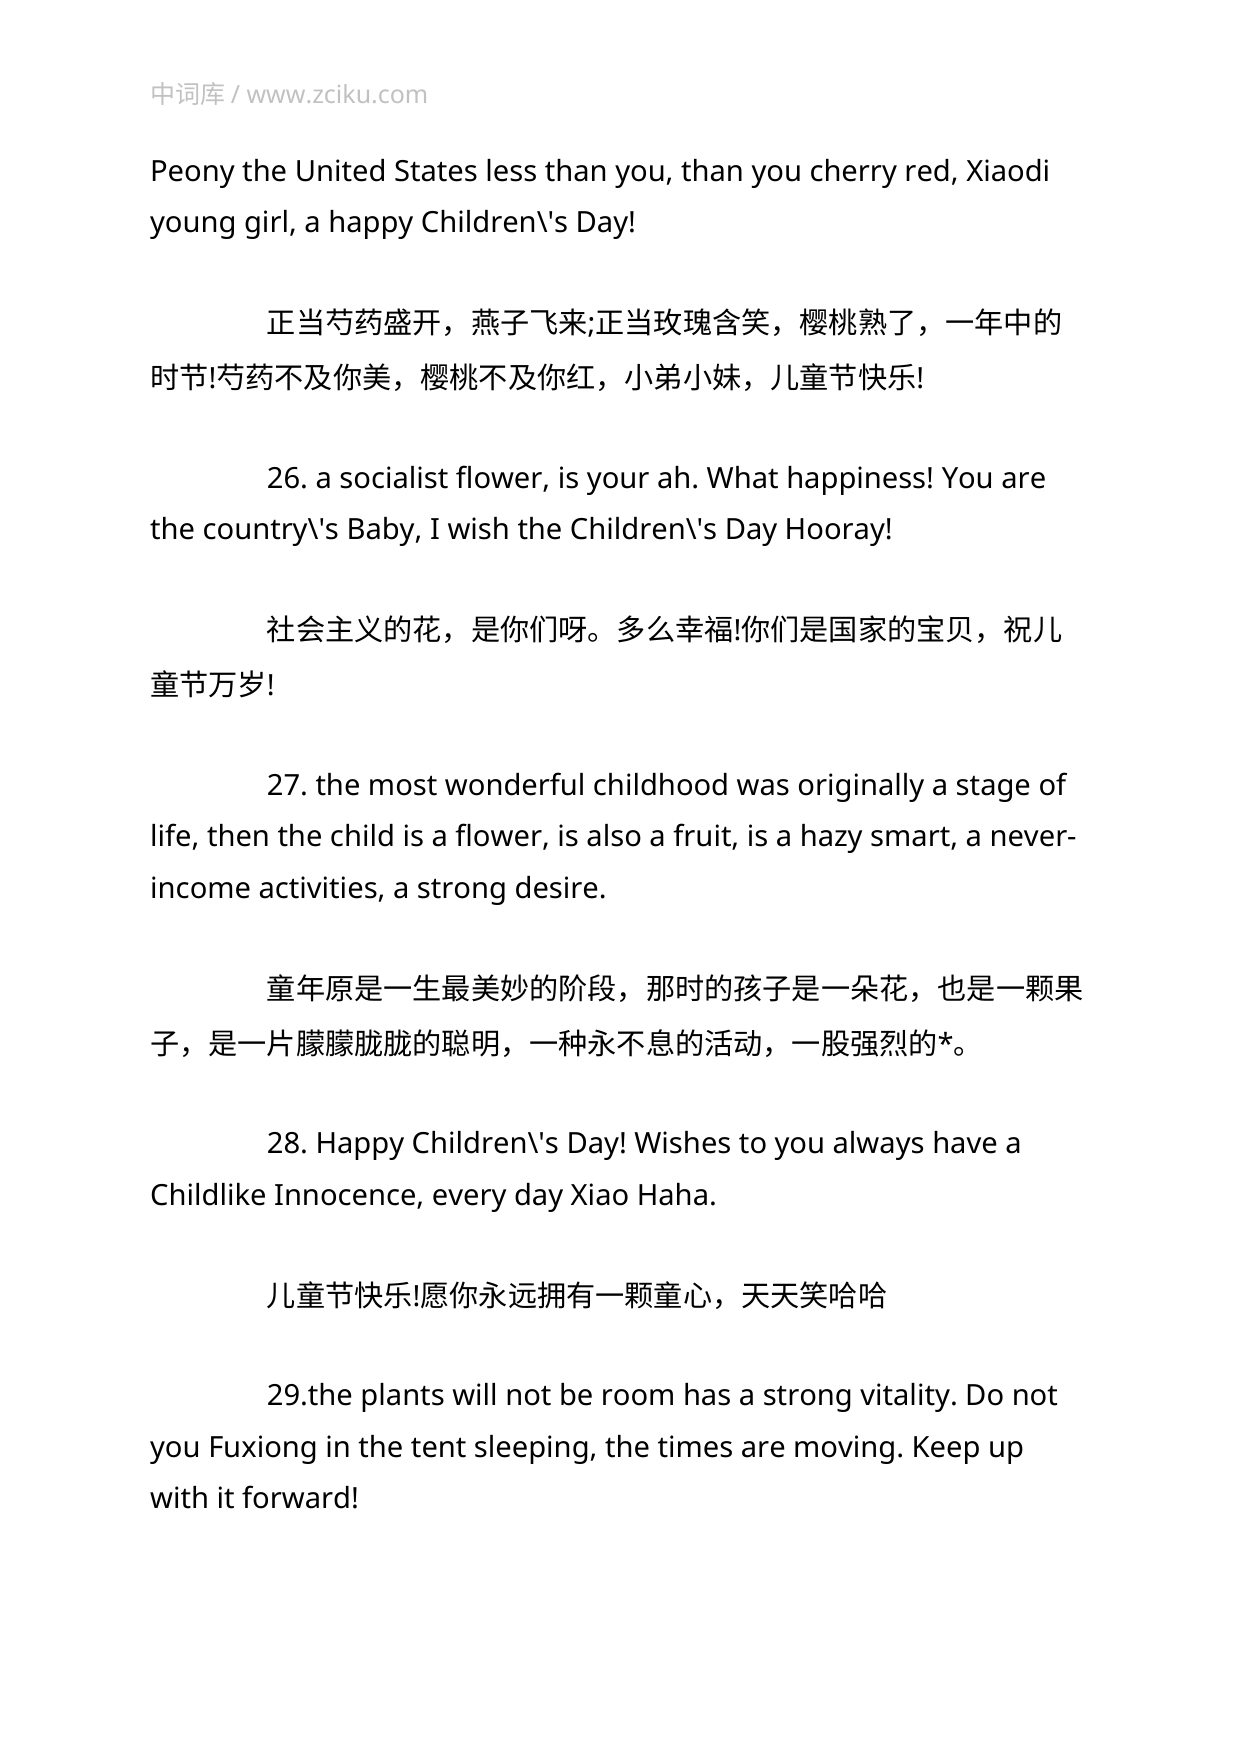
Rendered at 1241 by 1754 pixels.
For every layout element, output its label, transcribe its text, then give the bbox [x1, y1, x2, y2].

text 27. the most wonderful childhood was originally a stage of life, then the child is a flower, is also a fruit, is a hazy smart, a never-income activities, a strong desire. [150, 764, 1090, 907]
text 社会主义的花，是你们呀。多么幸福!你们是国家的宝贝，祝儿童节万岁! [150, 607, 1090, 704]
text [150, 150, 1090, 241]
text 29.the plants will not be room has a strong vitality. Do not you Fuxiong in the tent sleeping, the times are moving. Keep up with it forward! [150, 1374, 1090, 1517]
text 26. a socialist flower, is your ah. What happiness! You are the country\'s Baby, I wish the Children\'s Day Hooray! [150, 457, 1090, 548]
text 儿童节快乐!愿你永远拥有一颗童心，天天笑哈哈 [150, 1272, 1090, 1315]
text 正当芍药盛开，燕子飞来;正当玫瑰含笑，樱桃熟了，一年中的时节!芍药不及你美，樱桃不及你红，小弟小妹，儿童节快乐! [150, 300, 1090, 397]
text 童年原是一生最美妙的阶段，那时的孩子是一朵花，也是一颗果子，是一片朦朦胧胧的聪明，一种永不息的活动，一股强烈的*。 [150, 966, 1090, 1063]
text 28. Happy Children\'s Day! Wishes to you always have a Childlike Innocence, every day Xiao Haha. [150, 1122, 1090, 1214]
